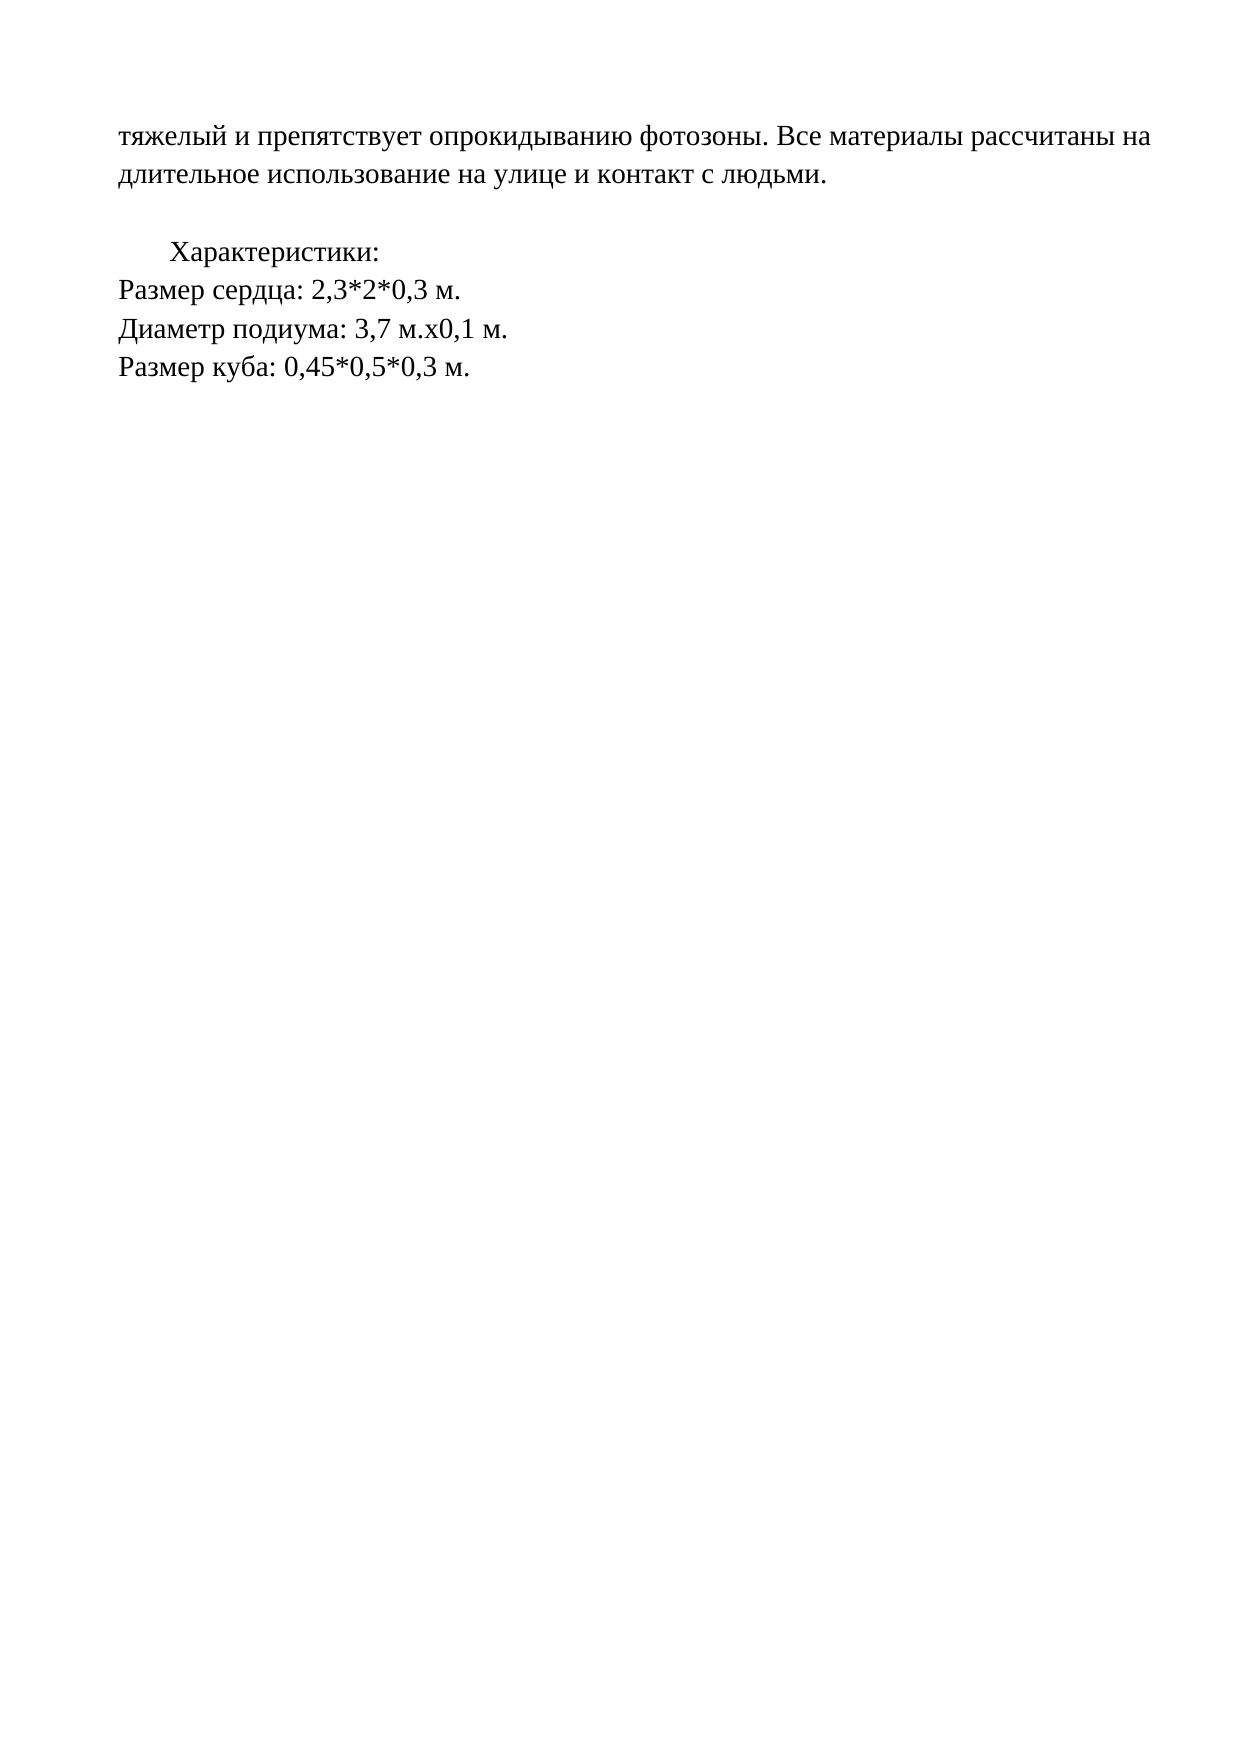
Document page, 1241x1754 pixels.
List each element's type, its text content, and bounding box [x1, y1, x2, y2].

text Характеристики: [118, 234, 1152, 267]
text Размер куба: 0,45*0,5*0,3 м. [118, 349, 1152, 383]
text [118, 118, 1152, 190]
text Размер сердца: 2,3*2*0,3 м. [118, 272, 1152, 306]
text Диаметр подиума: 3,7 м.х0,1 м. [118, 311, 1152, 344]
